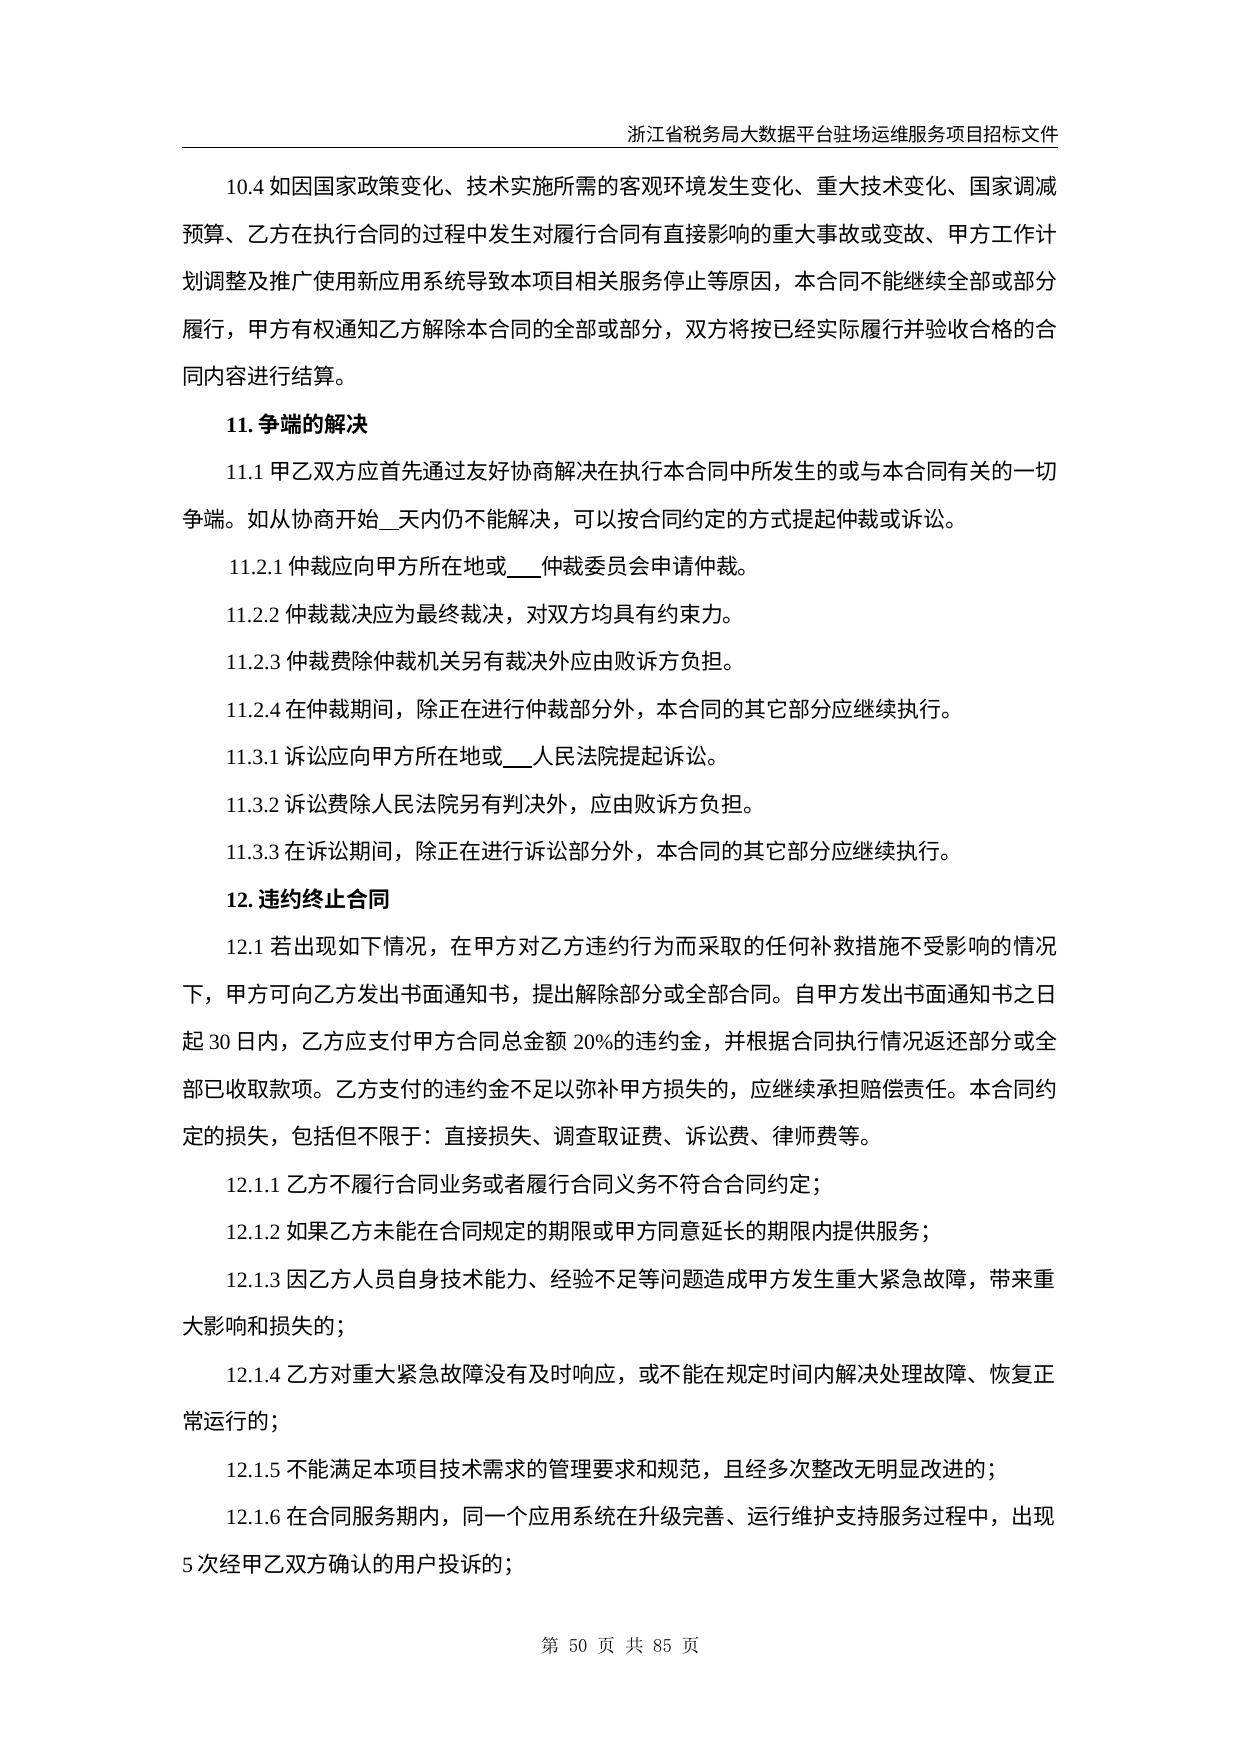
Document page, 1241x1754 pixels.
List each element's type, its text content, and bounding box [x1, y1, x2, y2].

text 12.1.6 在合同服务期内，同一个应用系统在升级完善、运行维护支持服务过程中，出现5次经甲乙双方确认的用户投诉的； [182, 1499, 1058, 1578]
text 12.1 若出现如下情况，在甲方对乙方违约行为而采取的任何补救措施不受影响的情况下，甲方可向乙方发出书面通知书，提出解除部分或全部合同。自甲方发出书面通知书之日起30日内，乙方应支付甲方合同总金额20%的违约金，并根据合同执行情况返还部分或全部已收取款项。乙方支付的违约金不足以弥补甲方损失的，应继续承担赔偿责任。本合同约定的损失，包括但不限于：直接损失、调查取证费、诉讼费、律师费等。 [182, 929, 1058, 1151]
text 11.1 甲乙双方应首先通过友好协商解决在执行本合同中所发生的或与本合同有关的一切争端。如从协商开始 天内仍不能解决，可以按合同约定的方式提起仲裁或诉讼。 [182, 454, 1058, 533]
text 11.3.1诉讼应向甲方所在地或 人民法院提起诉讼。 [182, 739, 1058, 771]
text 11.3.2诉讼费除人民法院另有判决外，应由败诉方负担。 [182, 787, 1058, 818]
text 12.1.4 乙方对重大紧急故障没有及时响应，或不能在规定时间内解决处理故障、恢复正常运行的； [182, 1357, 1058, 1436]
text 11.2.3 仲裁费除仲裁机关另有裁决外应由败诉方负担。 [182, 644, 1058, 676]
text 12. 违约终止合同 [182, 882, 1058, 913]
text 11.2.1仲裁应向甲方所在地或 仲裁委员会申请仲裁。 [207, 549, 1058, 581]
text 12.1.5 不能满足本项目技术需求的管理要求和规范，且经多次整改无明显改进的； [182, 1452, 1058, 1483]
text 11.2.2 仲裁裁决应为最终裁决，对双方均具有约束力。 [182, 597, 1058, 628]
text 10.4 如因国家政策变化、技术实施所需的客观环境发生变化、重大技术变化、国家调减预算、乙方在执行合同的过程中发生对履行合同有直接影响的重大事故或变故、甲方工作计划调整及推广使用新应用系统导致本项目相关服务停止等原因，本合同不能继续全部或部分履行，甲方有权通知乙方解除本合同的全部或部分，双方将按已经实际履行并验收合格的合同内容进行结算。 [182, 169, 1058, 391]
text 12.1.1 乙方不履行合同业务或者履行合同义务不符合合同约定； [182, 1167, 1058, 1198]
text 12.1.2 如果乙方未能在合同规定的期限或甲方同意延长的期限内提供服务； [182, 1214, 1058, 1246]
text 11.2.4在仲裁期间，除正在进行仲裁部分外，本合同的其它部分应继续执行。 [182, 692, 1058, 723]
text 11. 争端的解决 [182, 407, 1058, 438]
text 12.1.3 因乙方人员自身技术能力、经验不足等问题造成甲方发生重大紧急故障，带来重大影响和损失的； [182, 1262, 1058, 1341]
text 11.3.3在诉讼期间，除正在进行诉讼部分外，本合同的其它部分应继续执行。 [182, 834, 1058, 866]
